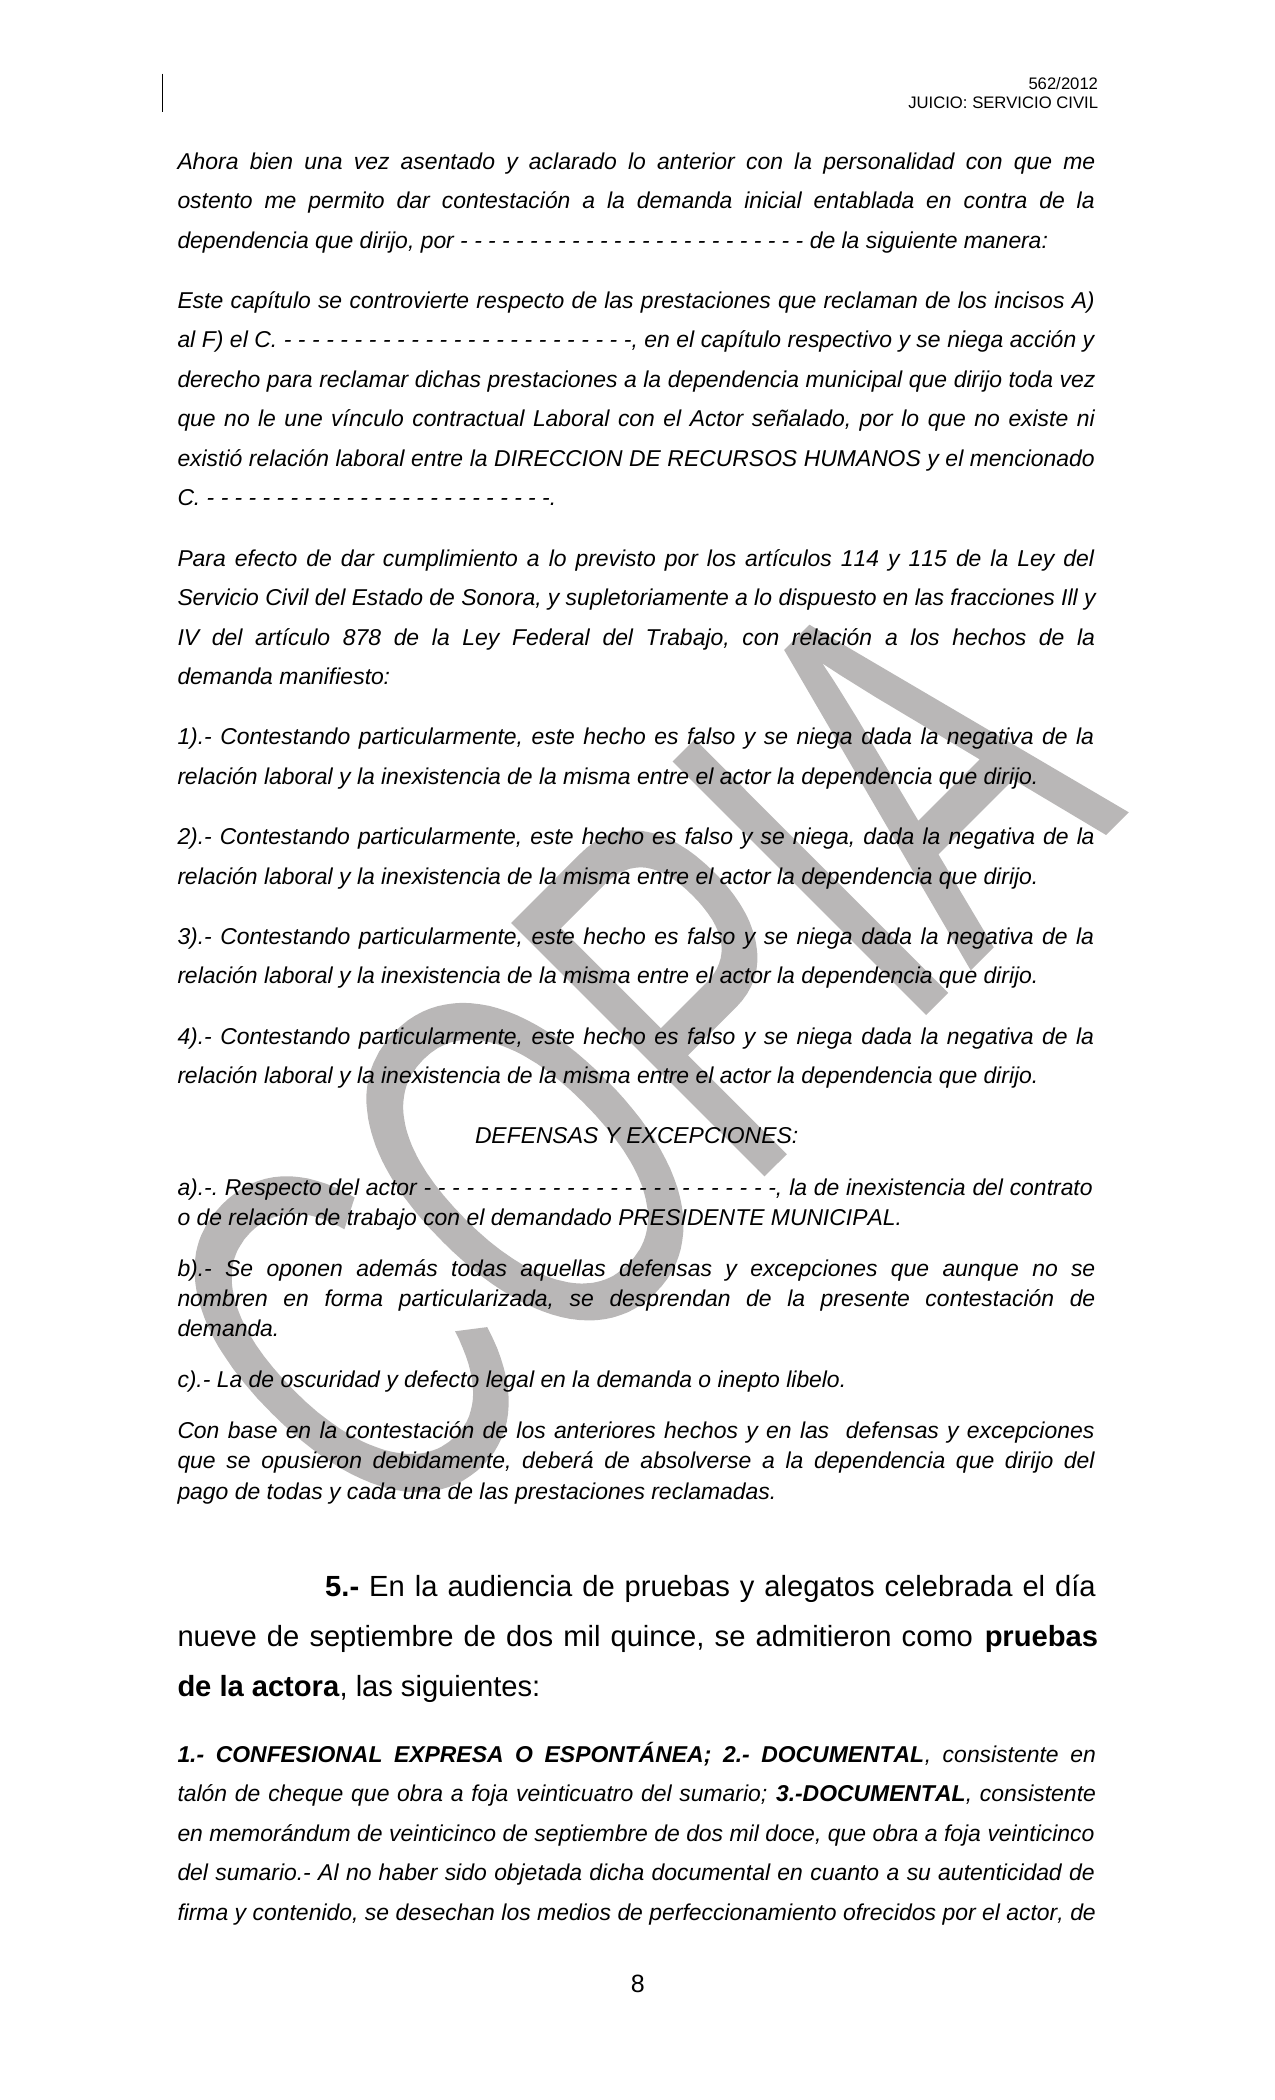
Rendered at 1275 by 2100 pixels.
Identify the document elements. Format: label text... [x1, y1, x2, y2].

text a).-. Respecto del actor - - - - - - - - - - - - - - - - - - - - - - - - -, la de inexistencia del contrato o de relación de trabajo con el demandado PRESIDENTE MUNICIPAL. [177, 1173, 1098, 1230]
text Ahora bien una vez asentado y aclarado lo anterior con la personalidad con que me ostento me permito dar contestación a la demanda inicial entablada en contra de la dependencia que dirijo, por - - - - - - - - - - - - - - - - - - - - - - - - - de la siguiente manera: [177, 148, 1098, 253]
text Este capítulo se controvierte respecto de las prestaciones que reclaman de los incisos A) al F) el C. - - - - - - - - - - - - - - - - - - - - - - - - -, en el capítulo respectivo y se niega acción y derecho para reclamar dichas prestaciones a la dependencia municipal que dirijo toda vez que no le une vínculo contractual Laboral con el Actor señalado, por lo que no existe ni existió relación laboral entre la DIRECCION DE RECURSOS HUMANOS y el mencionado C. - - - - - - - - - - - - - - - - - - - - - - - - -. [177, 287, 1098, 511]
text 1).- Contestando particularmente, este hecho es falso y se niega dada la negativa de la relación laboral y la inexistencia de la misma entre el actor la dependencia que dirijo. [177, 723, 1098, 789]
text DEFENSAS Y EXCEPCIONES: [177, 1122, 1098, 1149]
text Con base en la contestación de los anteriores hechos y en las defensas y excepciones que se opusieron debidamente, deberá de absolverse a la dependencia que dirijo del pago de todas y cada una de las prestaciones reclamadas. [177, 1417, 1098, 1504]
text b).- Se oponen además todas aquellas defensas y excepciones que aunque no se nombren en forma particularizada, se desprendan de la presente contestación de demanda. [177, 1255, 1098, 1342]
text 4).- Contestando particularmente, este hecho es falso y se niega dada la negativa de la relación laboral y la inexistencia de la misma entre el actor la dependencia que dirijo. [177, 1023, 1098, 1088]
text 2).- Contestando particularmente, este hecho es falso y se niega, dada la negativa de la relación laboral y la inexistencia de la misma entre el actor la dependencia que dirijo. [177, 823, 1098, 889]
text 5.- En la audiencia de pruebas y alegatos celebrada el día nueve de septiembre de dos mil quince, se admitieron como pruebas de la actora, las siguientes: [177, 1569, 1098, 1703]
text Para efecto de dar cumplimiento a lo previsto por los artículos 114 y 115 de la Ley del Servicio Civil del Estado de Sonora, y supletoriamente a lo dispuesto en las fracciones Ill y IV del artículo 878 de la Ley Federal del Trabajo, con relación a los hechos de la demanda manifiesto: [177, 544, 1098, 689]
text 3).- Contestando particularmente, este hecho es falso y se niega dada la negativa de la relación laboral y la inexistencia de la misma entre el actor la dependencia que dirijo. [177, 923, 1098, 989]
text c).- La de oscuridad y defecto legal en la demanda o inepto libelo. [177, 1366, 1098, 1393]
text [177, 1741, 1098, 1925]
